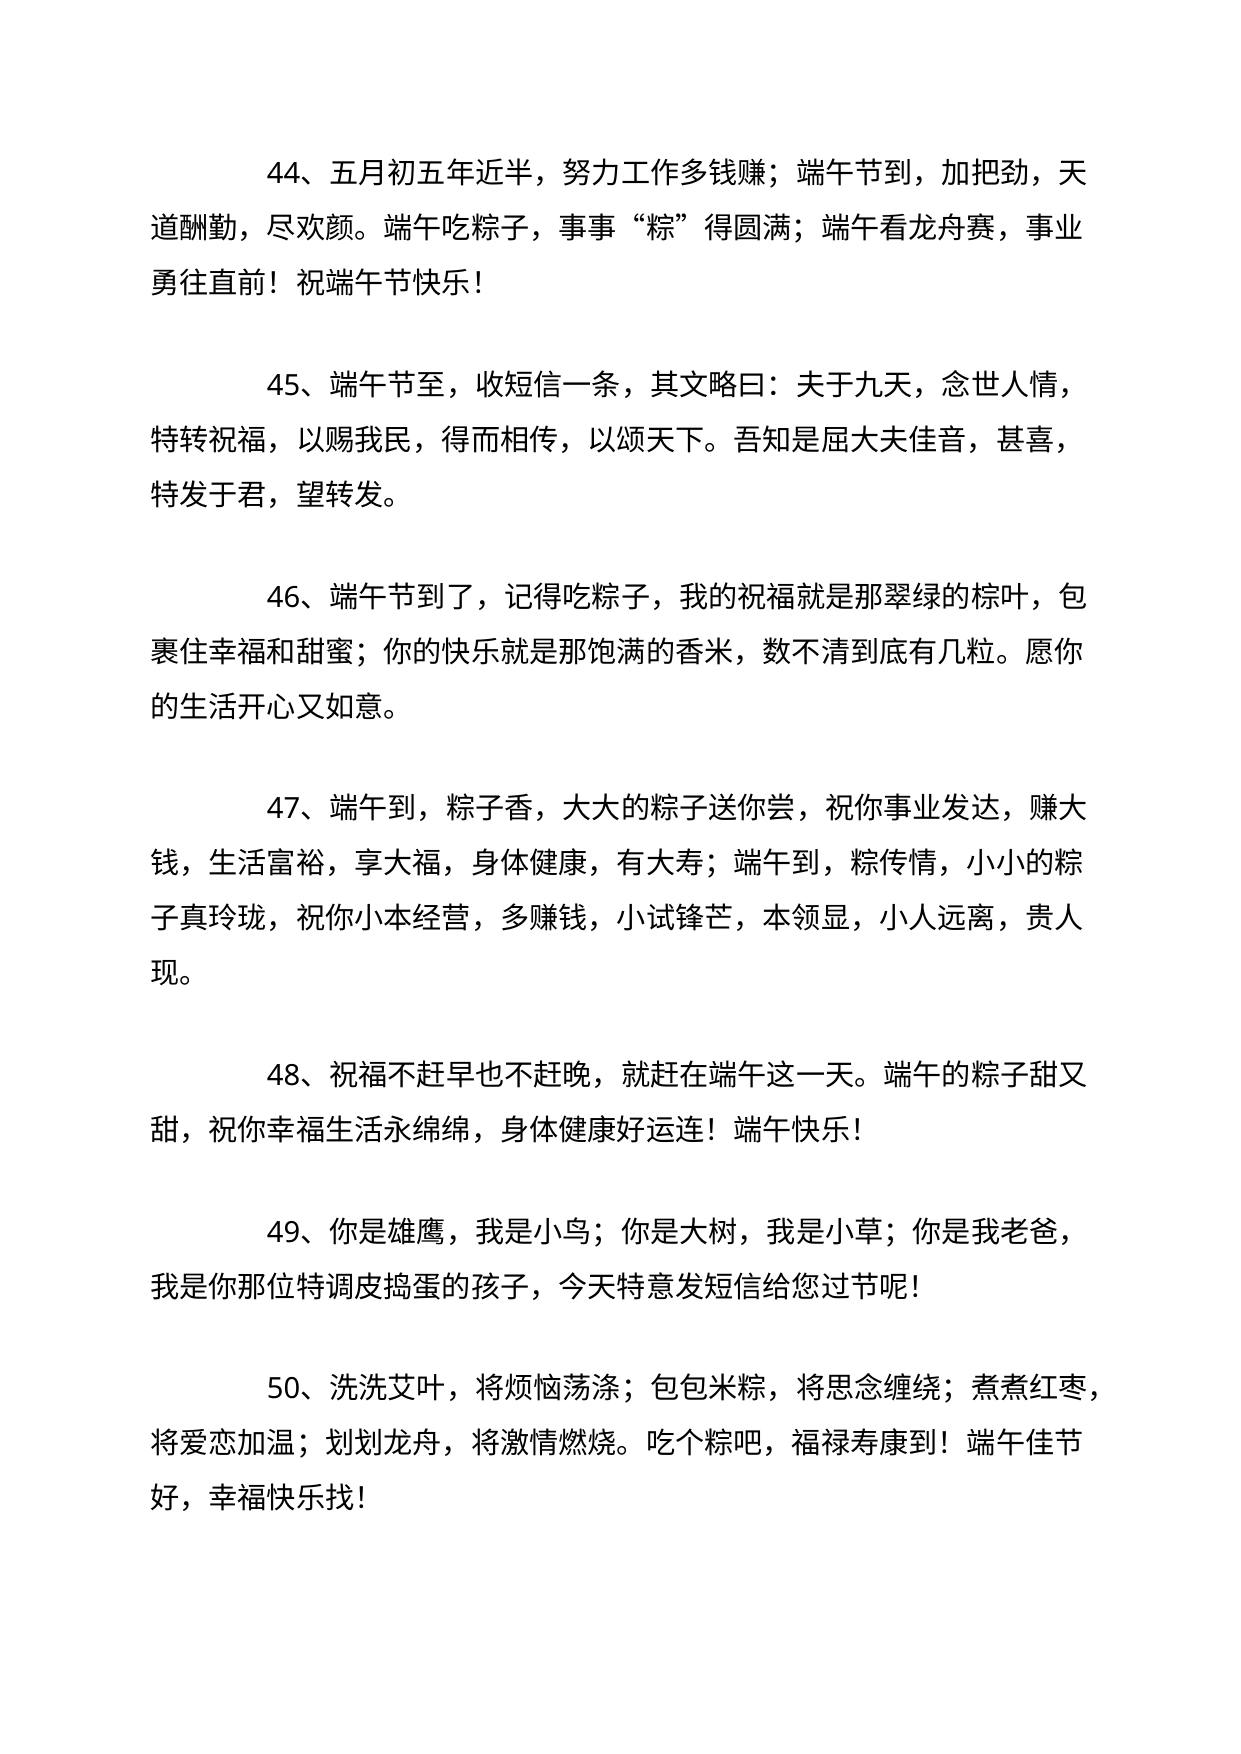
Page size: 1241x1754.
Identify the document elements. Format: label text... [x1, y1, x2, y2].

text 45、端午节至，收短信一条，其文略曰：夫于九天，念世人情，特转祝福，以赐我民，得而相传，以颂天下。吾知是屈大夫佳音，甚喜，特发于君，望转发。 [150, 362, 1090, 514]
text 49、你是雄鹰，我是小鸟；你是大树，我是小草；你是我老爸，我是你那位特调皮捣蛋的孩子，今天特意发短信给您过节呢！ [150, 1208, 1090, 1306]
text 44、五月初五年近半，努力工作多钱赚；端午节到，加把劲，天道酬勤，尽欢颜。端午吃粽子，事事“粽”得圆满；端午看龙舟赛，事业勇往直前！祝端午节快乐！ [150, 150, 1090, 302]
text 47、端午到，粽子香，大大的粽子送你尝，祝你事业发达，赚大钱，生活富裕，享大福，身体健康，有大寿；端午到，粽传情，小小的粽子真玲珑，祝你小本经营，多赚钱，小试锋芒，本领显，小人远离，贵人现。 [150, 785, 1090, 992]
text 50、洗洗艾叶，将烦恼荡涤；包包米粽，将思念缠绕；煮煮红枣，将爱恋加温；划划龙舟，将激情燃烧。吃个粽吧，福禄寿康到！端午佳节好，幸福快乐找！ [150, 1365, 1090, 1517]
text 48、祝福不赶早也不赶晚，就赶在端午这一天。端午的粽子甜又甜，祝你幸福生活永绵绵，身体健康好运连！端午快乐！ [150, 1052, 1090, 1149]
text 46、端午节到了，记得吃粽子，我的祝福就是那翠绿的棕叶，包裹住幸福和甜蜜；你的快乐就是那饱满的香米，数不清到底有几粒。愿你的生活开心又如意。 [150, 573, 1090, 726]
